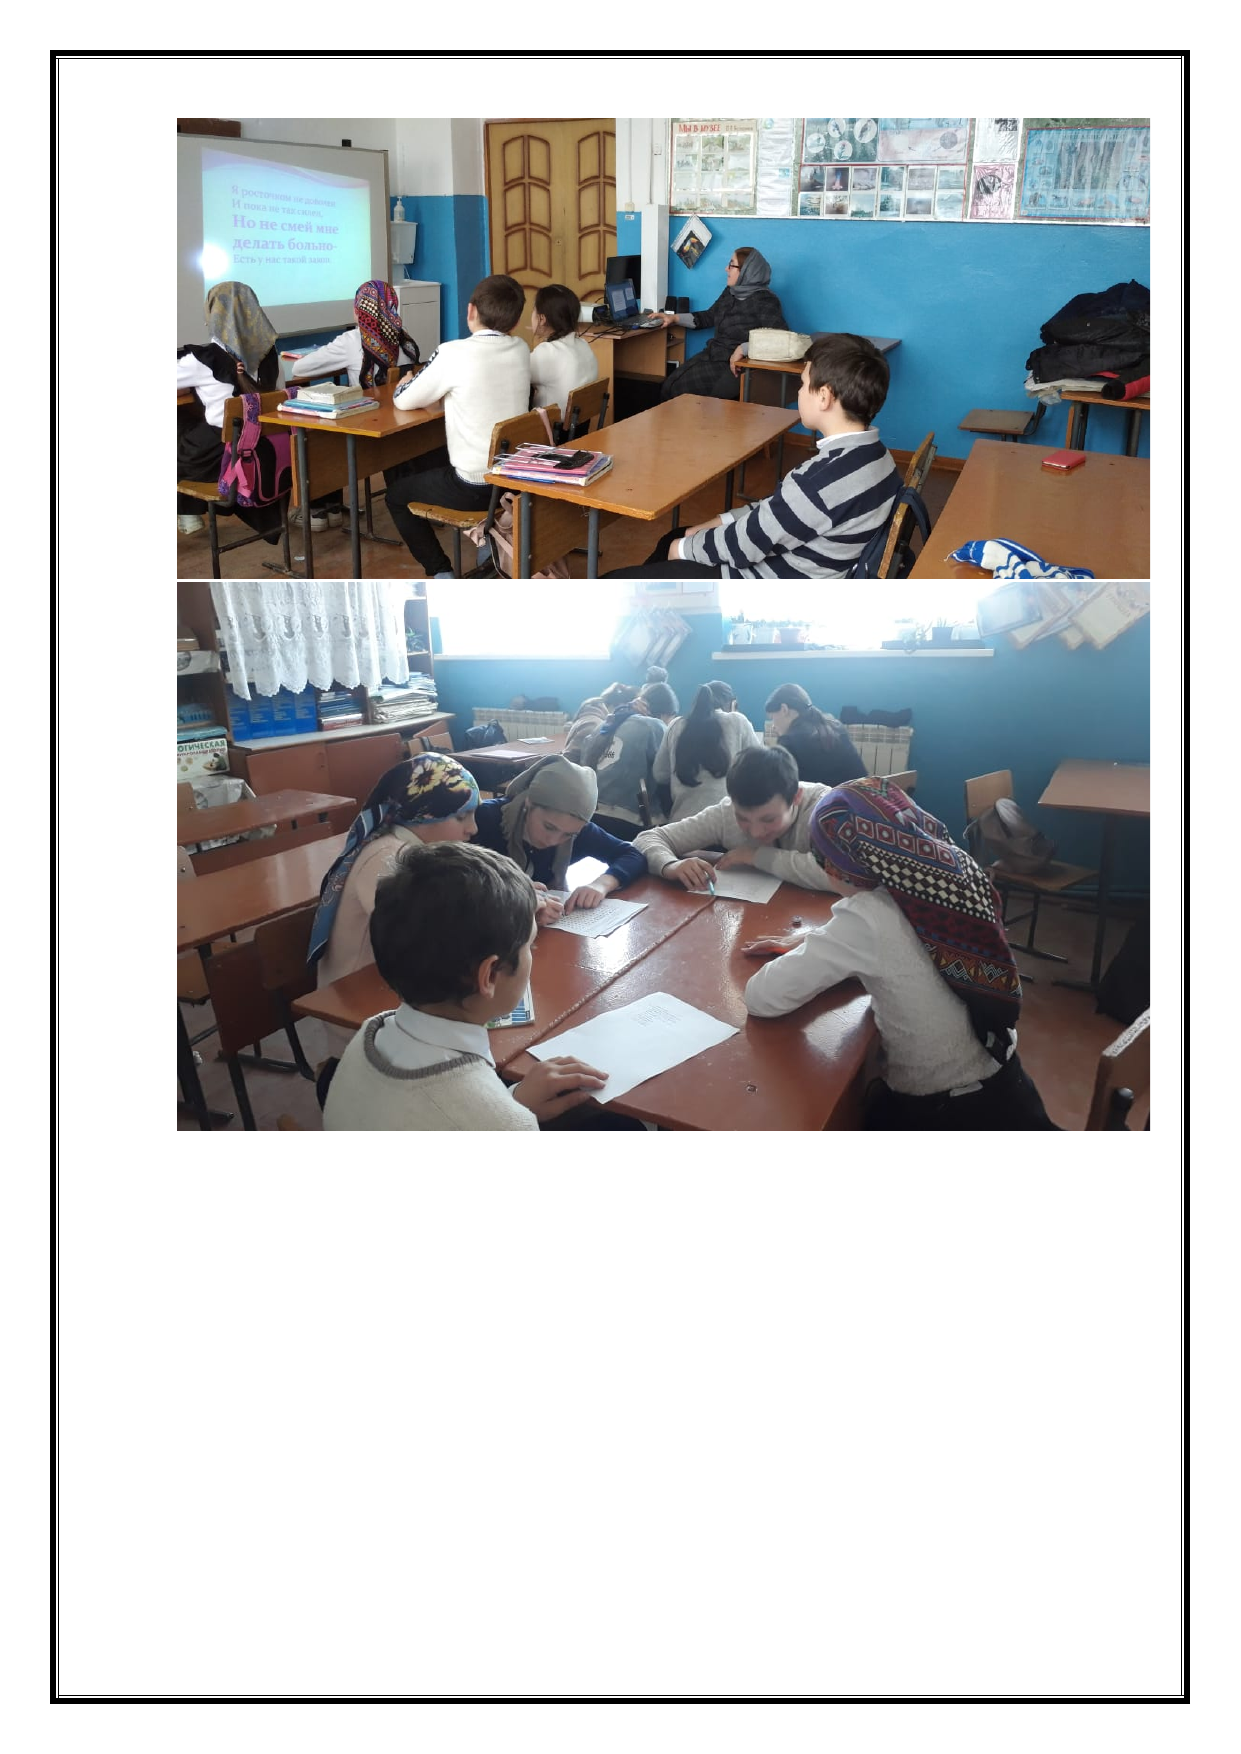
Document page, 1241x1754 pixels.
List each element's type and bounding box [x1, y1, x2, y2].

picture [177, 118, 1151, 579]
picture [177, 582, 1151, 1131]
